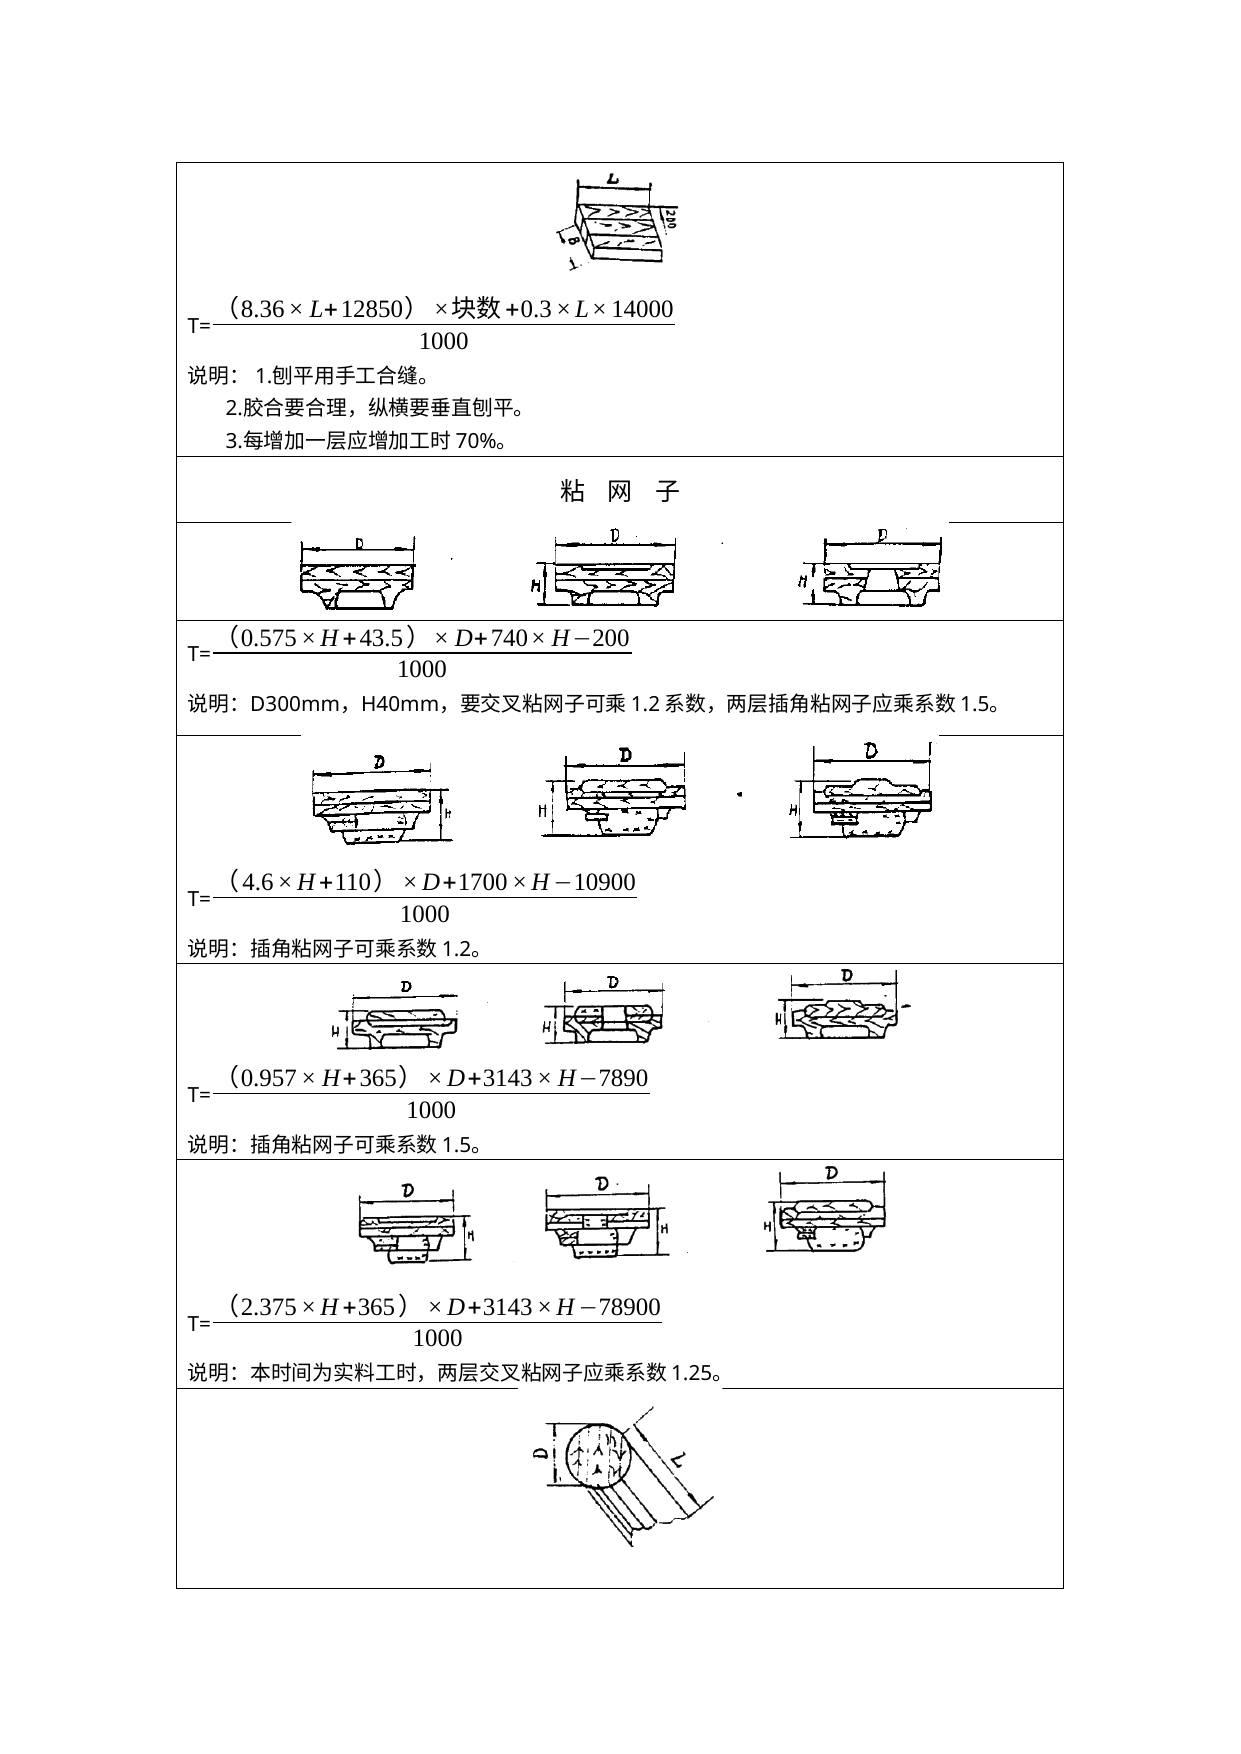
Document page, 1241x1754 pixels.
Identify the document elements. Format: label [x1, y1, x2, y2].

picture [534, 163, 707, 280]
picture [301, 735, 939, 846]
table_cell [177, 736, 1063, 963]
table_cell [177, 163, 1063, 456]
picture [352, 1160, 889, 1266]
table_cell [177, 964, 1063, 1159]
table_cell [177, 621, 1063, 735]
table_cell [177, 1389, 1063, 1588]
picture [328, 964, 912, 1052]
picture [291, 522, 949, 613]
picture [517, 1388, 723, 1554]
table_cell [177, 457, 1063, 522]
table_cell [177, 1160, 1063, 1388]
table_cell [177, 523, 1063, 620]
